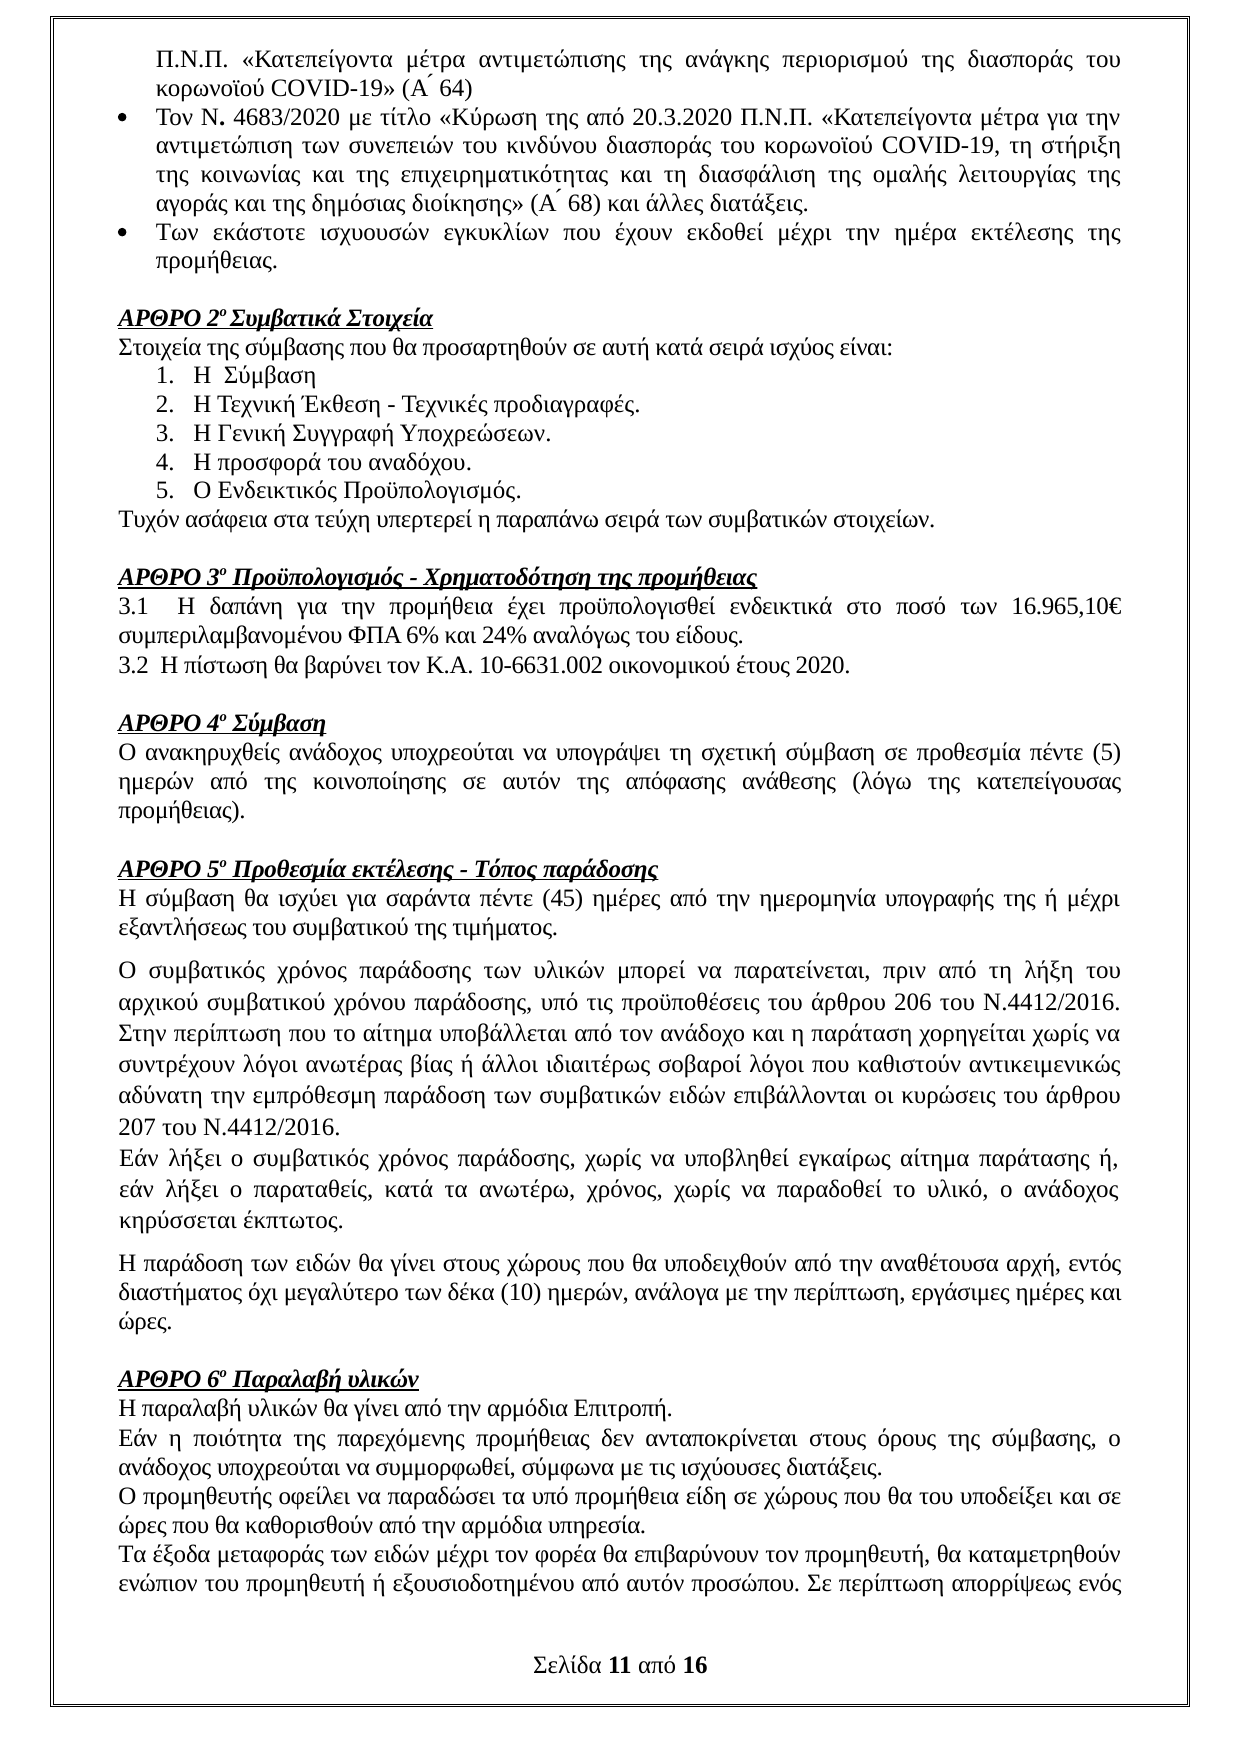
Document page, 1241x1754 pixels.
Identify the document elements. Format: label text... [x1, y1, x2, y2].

text Στοιχεία της σύμβασης που θα προσαρτηθούν σε αυτή κατά σειρά ισχύος είναι: [118, 332, 1122, 361]
list Τον Ν. 4683/2020 με τίτλο «Κύρωση της από 20.3.2020 Π.Ν.Π. «Κατεπείγοντα μέτρα για την αντιμετώπιση των συνεπειών του κινδύνου διασποράς του κορωνοϊού COVID-19, τη στήριξη της κοινωνίας και της επιχειρηματικότητας και τη διασφάλιση της ομαλής λειτουργίας της αγοράς και της δημόσιας διοίκησης» (Α ́ 68) και άλλες διατάξεις. [118, 102, 1122, 217]
text Η σύμβαση θα ισχύει για σαράντα πέντε (45) ημέρες από την ημερομηνία υπογραφής της ή μέχρι εξαντλήσεως του συμβατικού της τιμήματος. [118, 883, 1122, 941]
text Ο ανακηρυχθείς ανάδοχος υποχρεούται να υπογράψει τη σχετική σύμβαση σε προθεσμία πέντε (5) ημερών από της κοινοποίησης σε αυτόν της απόφασης ανάθεσης (λόγω της κατεπείγουσας προμήθειας). [118, 737, 1122, 825]
text Εάν λήξει ο συμβατικός χρόνος παράδοσης, χωρίς να υποβληθεί εγκαίρως αίτημα παράτασης ή, εάν λήξει ο παραταθείς, κατά τα ανωτέρω, χρόνος, χωρίς να παραδοθεί το υλικό, ο ανάδοχος κηρύσσεται έκπτωτος. [119, 1141, 1120, 1235]
list Η προσφορά του αναδόχου. [156, 447, 1122, 476]
text Εάν η ποιότητα της παρεχόμενης προμήθειας δεν ανταποκρίνεται στους όρους της σύμβασης, ο ανάδοχος υποχρεούται να συμμορφωθεί, σύμφωνα με τις ισχύουσες διατάξεις. [118, 1423, 1122, 1481]
text Η παραλαβή υλικών θα γίνει από την αρμόδια Επιτροπή. [118, 1393, 1122, 1423]
list Ο Ενδεικτικός Προϋπολογισμός. [156, 476, 1122, 504]
list Η Τεχνική Έκθεση - Τεχνικές προδιαγραφές. [156, 389, 1122, 418]
list Η Σύμβαση [156, 361, 1122, 389]
text Τυχόν ασάφεια στα τεύχη υπερτερεί η παραπάνω σειρά των συμβατικών στοιχείων. [118, 504, 1122, 533]
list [118, 44, 1122, 102]
text ΑΡΘΡΟ 4ο Σύμβαση [118, 708, 1122, 737]
text Ο συμβατικός χρόνος παράδοσης των υλικών μπορεί να παρατείνεται, πριν από τη λήξη του αρχικού συμβατικού χρόνου παράδοσης, υπό τις προϋποθέσεις του άρθρου 206 του Ν.4412/2016. Στην περίπτωση που το αίτημα υποβάλλεται από τον ανάδοχο και η παράταση χορηγείται χωρίς να συντρέχουν λόγοι ανωτέρας βίας ή άλλοι ιδιαιτέρως σοβαροί λόγοι που καθιστούν αντικειμενικώς αδύνατη την εμπρόθεσμη παράδοση των συμβατικών ειδών επιβάλλονται οι κυρώσεις του άρθρου 207 του Ν.4412/2016. [118, 954, 1122, 1141]
text Ο προμηθευτής οφείλει να παραδώσει τα υπό προμήθεια είδη σε χώρους που θα του υποδείξει και σε ώρες που θα καθορισθούν από την αρμόδια υπηρεσία. [118, 1481, 1122, 1539]
list Η Γενική Συγγραφή Υποχρεώσεων. [156, 418, 1122, 447]
list Των εκάστοτε ισχυουσών εγκυκλίων που έχουν εκδοθεί μέχρι την ημέρα εκτέλεσης της προμήθειας. [118, 217, 1122, 274]
text Η παράδοση των ειδών θα γίνει στους χώρους που θα υποδειχθούν από την αναθέτουσα αρχή, εντός διαστήματος όχι μεγαλύτερο των δέκα (10) ημερών, ανάλογα με την περίπτωση, εργάσιμες ημέρες και ώρες. [118, 1248, 1122, 1335]
text ΑΡΘΡΟ 6ο Παραλαβή υλικών [118, 1364, 1122, 1393]
text ΑΡΘΡΟ 5ο Προθεσμία εκτέλεσης - Τόπος παράδοσης [118, 854, 1122, 883]
text 3.2 Η πίστωση θα βαρύνει τον Κ.Α. 10-6631.002 οικονομικού έτους 2020. [118, 650, 1122, 679]
text ΑΡΘΡΟ 3ο Προϋπολογισμός - Χρηματοδότηση της προμήθειας [118, 562, 1122, 591]
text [118, 1539, 1122, 1598]
text ΑΡΘΡΟ 2ο Συμβατικά Στοιχεία [118, 303, 1122, 332]
text 3.1 Η δαπάνη για την προμήθεια έχει προϋπολογισθεί ενδεικτικά στο ποσό των 16.965,10€ συμπεριλαμβανομένου ΦΠΑ 6% και 24% αναλόγως του είδους. [118, 591, 1122, 650]
